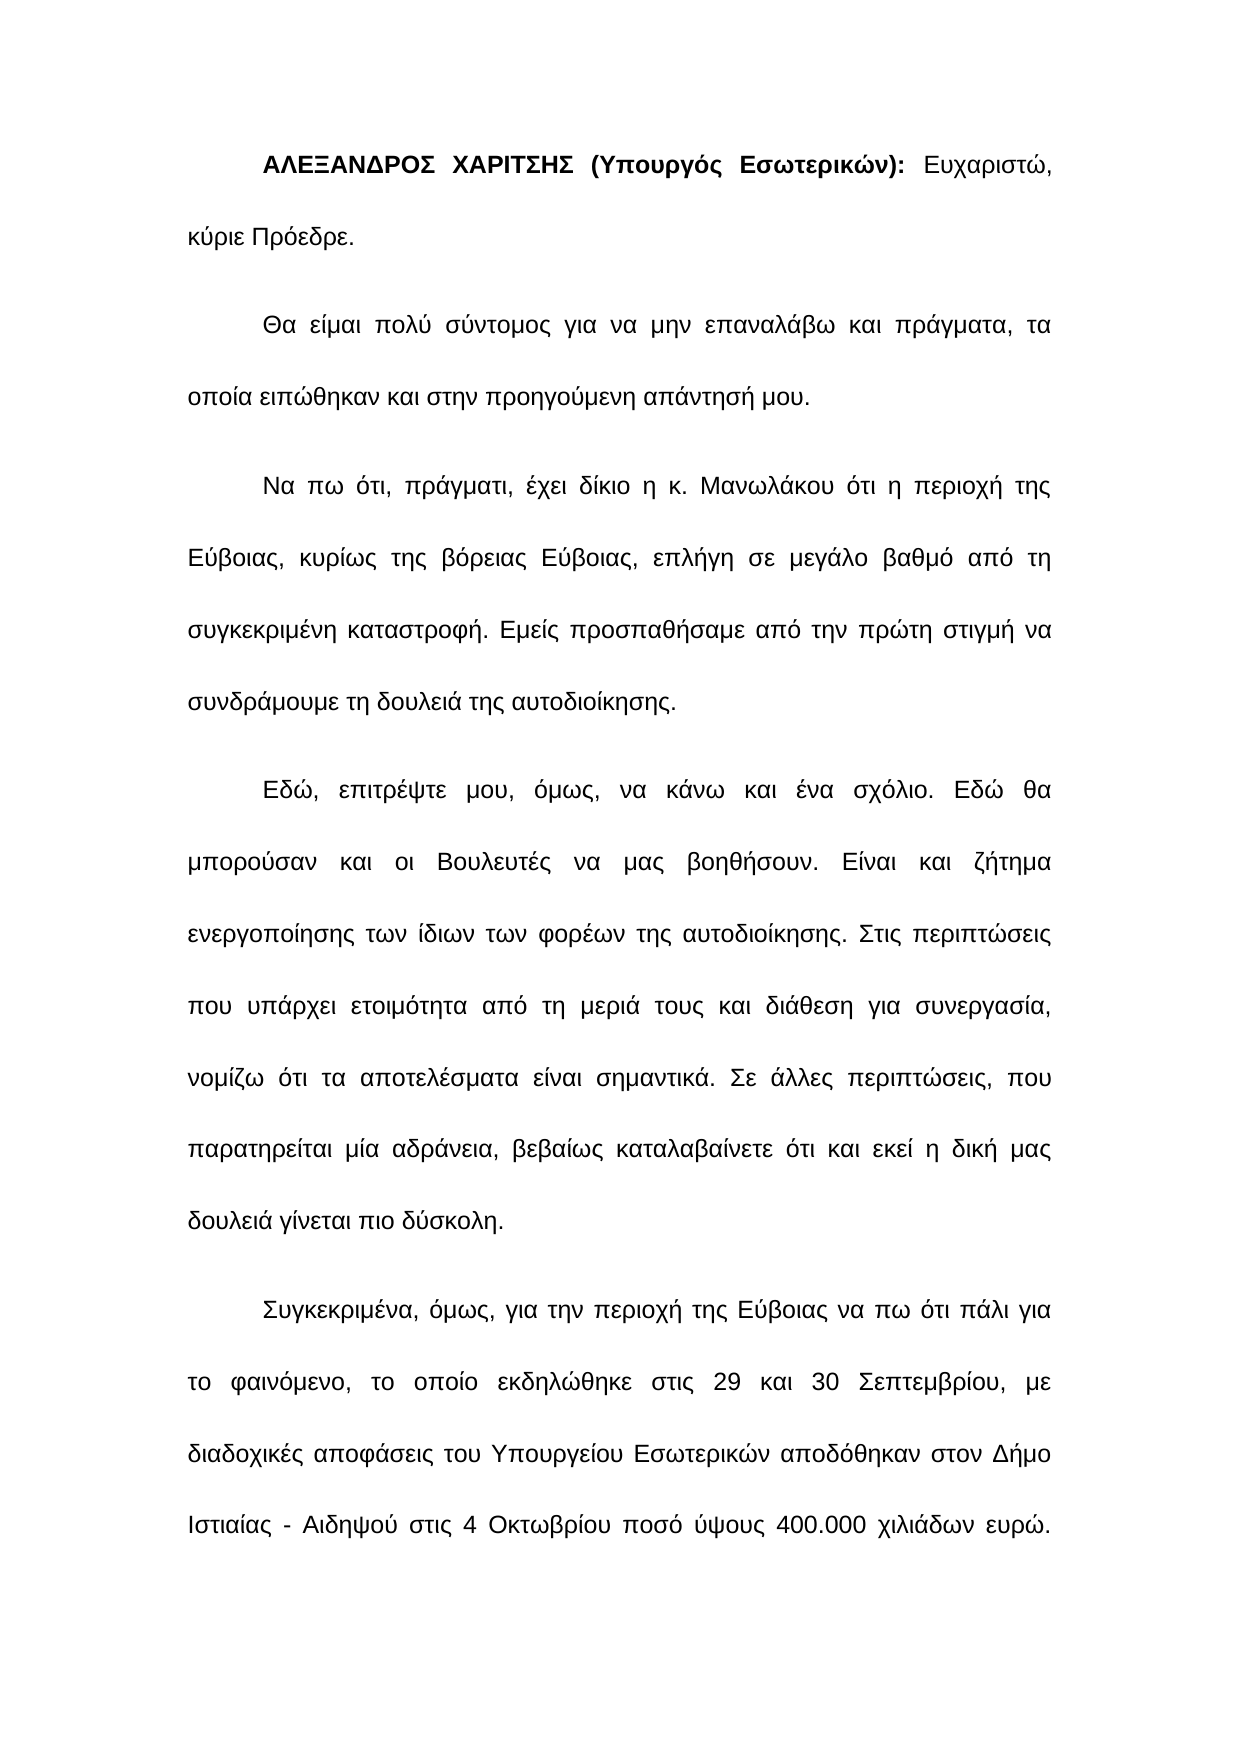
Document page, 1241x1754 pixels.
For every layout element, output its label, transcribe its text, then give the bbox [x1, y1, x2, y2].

text Να πω ότι, πράγματι, έχει δίκιο η κ. Μανωλάκου ότι η περιοχή της Εύβοιας, κυρίως της βόρειας Εύβοιας, επλήγη σε μεγάλο βαθμό από τη συγκεκριμένη καταστροφή. Εμείς προσπαθήσαμε από την πρώτη στιγμή να συνδράμουμε τη δουλειά της αυτοδιοίκησης. [187, 471, 1053, 715]
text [187, 1295, 1053, 1539]
text ΑΛΕΞΑΝΔΡΟΣ ΧΑΡΙΤΣΗΣ (Υπουργός Εσωτερικών): Ευχαριστώ, κύριε Πρόεδρε. [187, 150, 1053, 251]
text Θα είμαι πολύ σύντομος για να μην επαναλάβω και πράγματα, τα οποία ειπώθηκαν και στην προηγούμενη απάντησή μου. [187, 310, 1053, 411]
text Εδώ, επιτρέψτε μου, όμως, να κάνω και ένα σχόλιο. Εδώ θα μπορούσαν και οι Βουλευτές να μας βοηθήσουν. Είναι και ζήτημα ενεργοποίησης των ίδιων των φορέων της αυτοδιοίκησης. Στις περιπτώσεις που υπάρχει ετοιμότητα από τη μεριά τους και διάθεση για συνεργασία, νομίζω ότι τα αποτελέσματα είναι σημαντικά. Σε άλλες περιπτώσεις, που παρατηρείται μία αδράνεια, βεβαίως καταλαβαίνετε ότι και εκεί η δική μας δουλειά γίνεται πιο δύσκολη. [187, 775, 1053, 1235]
